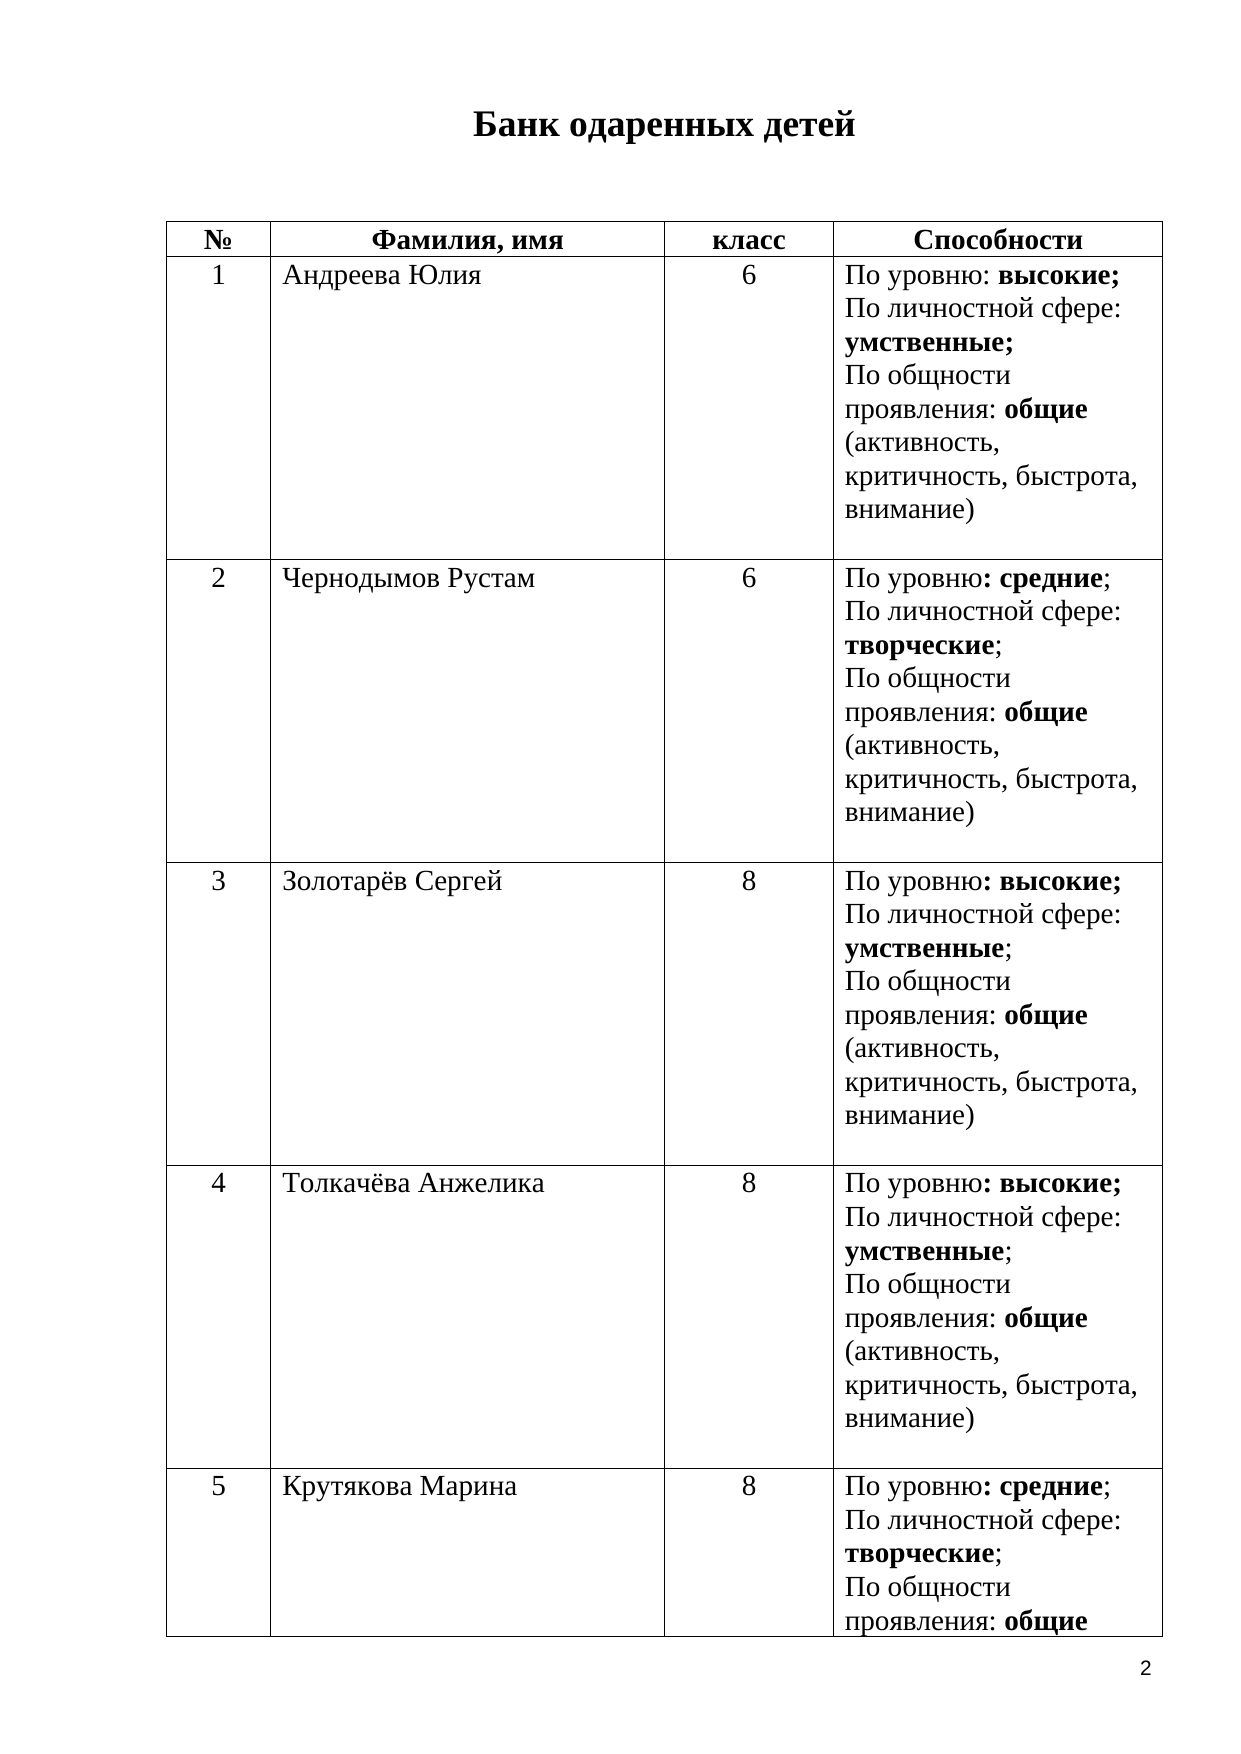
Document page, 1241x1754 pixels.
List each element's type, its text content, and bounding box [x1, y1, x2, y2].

text Банк одаренных детей [177, 101, 1152, 144]
table_cell 6 [665, 560, 833, 862]
table_cell 8 [665, 863, 833, 1164]
table_cell Крутякова Марина [271, 1469, 664, 1636]
table_cell Толкачёва Анжелика [271, 1166, 664, 1467]
table_cell По уровню: высокие; По личностной сфере: умственные; По общности проявления: общие (активность, критичность, быстрота, внимание) [834, 1166, 1162, 1467]
table_cell 1 [167, 257, 270, 559]
table_header № [167, 222, 270, 256]
table_cell По уровню: высокие; По личностной сфере: умственные; По общности проявления: общие (активность, критичность, быстрота, внимание) [834, 863, 1162, 1164]
table_cell 2 [167, 560, 270, 862]
table_cell 8 [665, 1469, 833, 1636]
table_cell Чернодымов Рустам [271, 560, 664, 862]
table_cell 4 [167, 1166, 270, 1467]
table_cell 6 [665, 257, 833, 559]
table_cell Андреева Юлия [271, 257, 664, 559]
table_cell По уровню: средние; По личностной сфере: творческие; По общности проявления: общие (активность, критичность, быстрота, внимание) [834, 560, 1162, 862]
table_header класс [665, 222, 833, 256]
table_cell 8 [665, 1166, 833, 1467]
table_cell 3 [167, 863, 270, 1164]
table_cell 5 [167, 1469, 270, 1636]
table_cell Золотарёв Сергей [271, 863, 664, 1164]
table_header Фамилия, имя [271, 222, 664, 256]
table_cell По уровню: высокие; По личностной сфере: умственные; По общности проявления: общие (активность, критичность, быстрота, внимание) [834, 257, 1162, 559]
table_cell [834, 1469, 1162, 1636]
table_header Способности [834, 222, 1162, 256]
